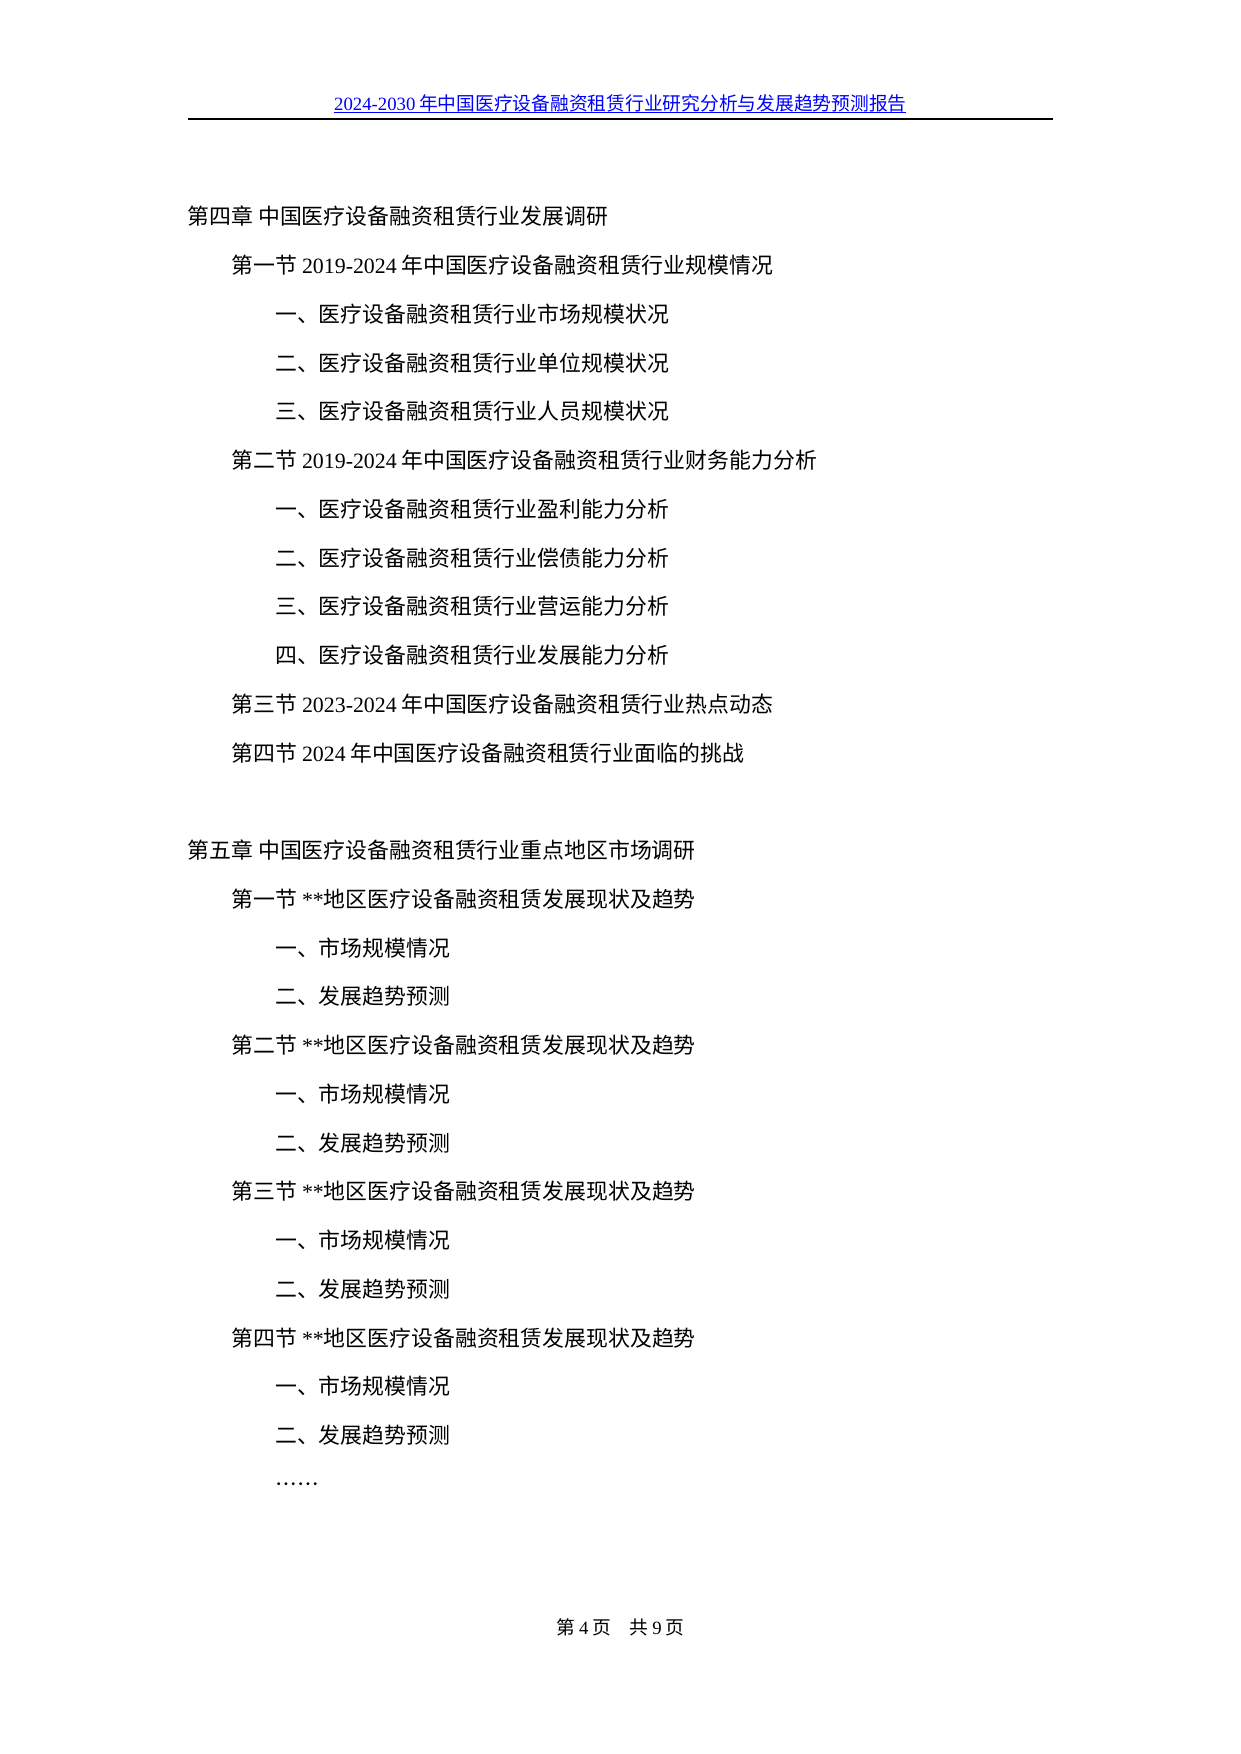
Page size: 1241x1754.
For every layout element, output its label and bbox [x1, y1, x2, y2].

text [187, 150, 1053, 1499]
